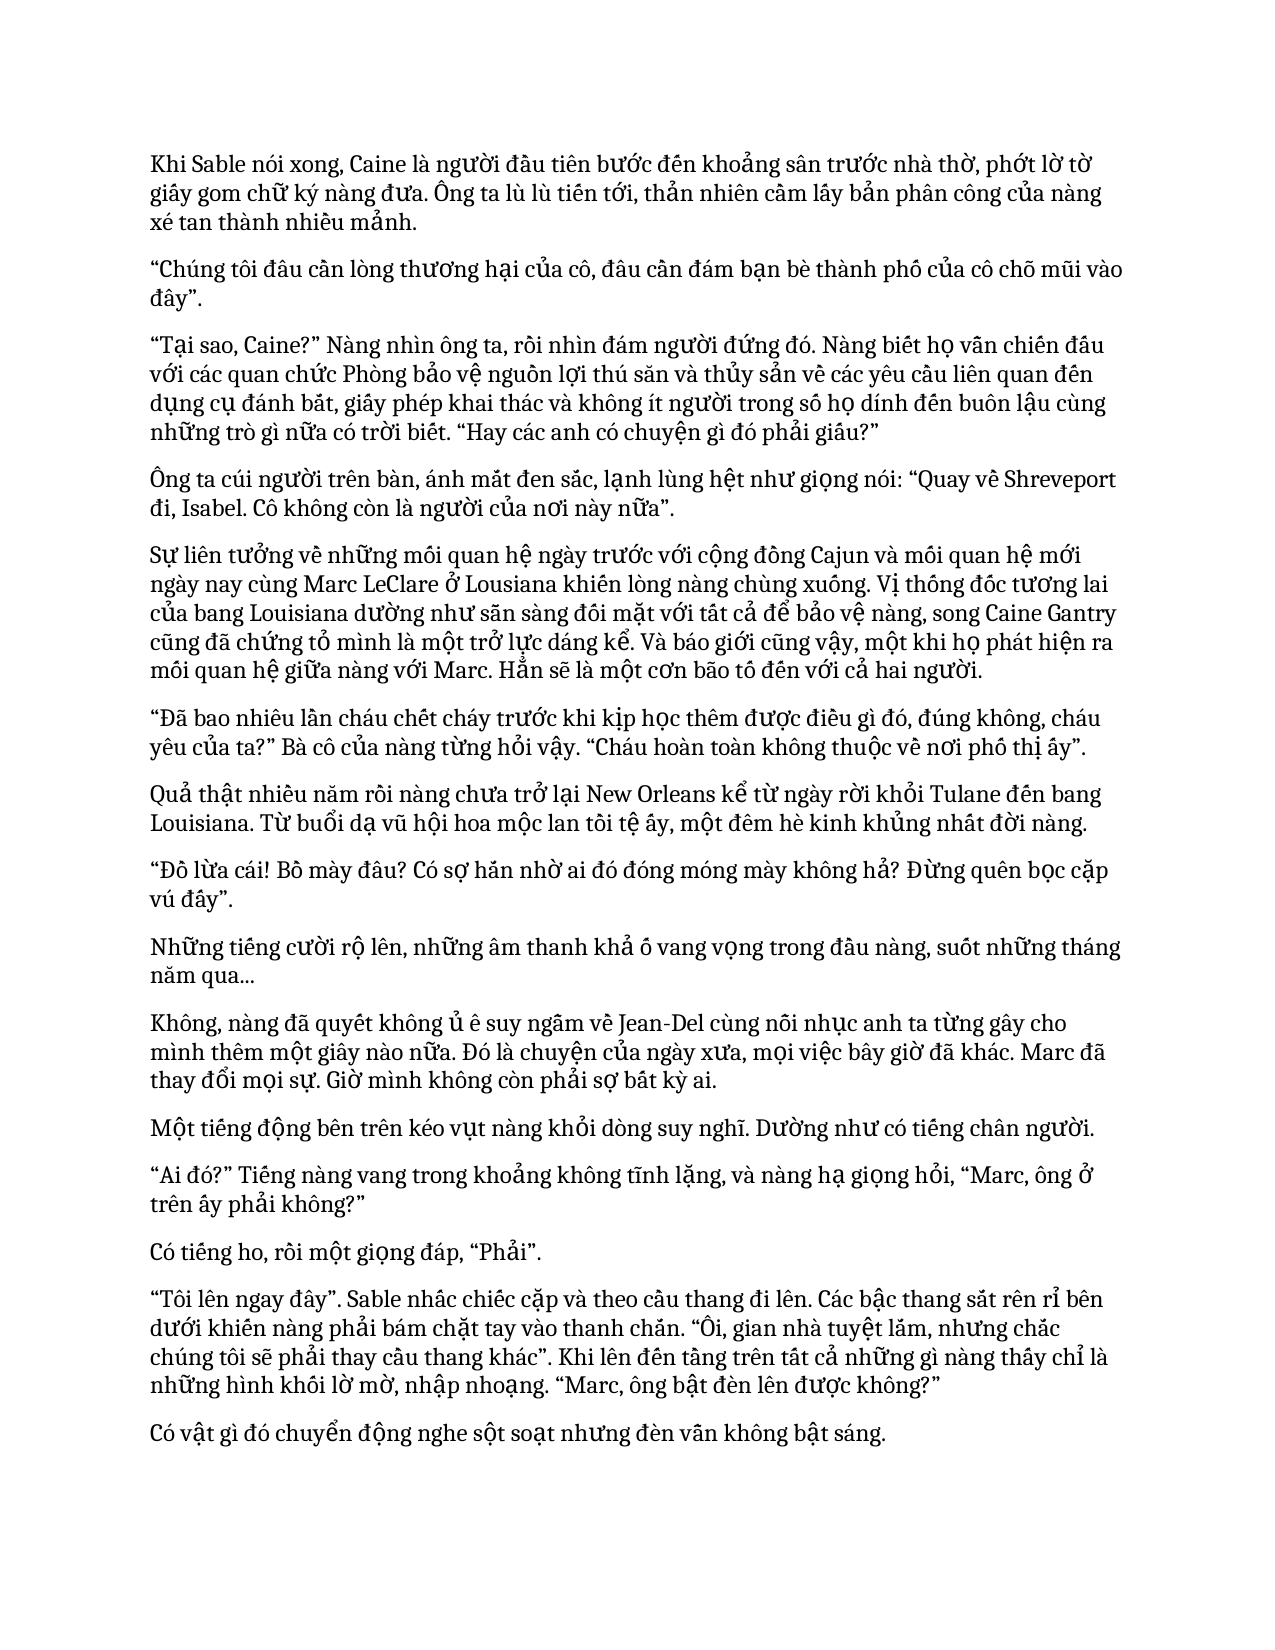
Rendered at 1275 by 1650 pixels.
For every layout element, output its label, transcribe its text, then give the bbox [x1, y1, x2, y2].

text “Tại sao, Caine?” Nàng nhìn ông ta, rồi nhìn đám người đứng đó. Nàng biết họ vẫn chiến đấu với các quan chức Phòng bảo vệ nguồn lợi thú săn và thủy sản về các yêu cầu liên quan đến dụng cụ đánh bắt, giấy phép khai thác và không ít người trong số họ dính đến buôn lậu cùng những trò gì nữa có trời biết. “Hay các anh có chuyện gì đó phải giấu?” [150, 331, 1125, 446]
text Có tiếng ho, rồi một giọng đáp, “Phải”. [150, 1237, 1125, 1266]
text Khi Sable nói xong, Caine là người đầu tiên bước đến khoảng sân trước nhà thờ, phớt lờ tờ giấy gom chữ ký nàng đưa. Ông ta lù lù tiến tới, thản nhiên cầm lấy bản phân công của nàng xé tan thành nhiều mảnh. [150, 150, 1125, 236]
text “Tôi lên ngay đây”. Sable nhấc chiếc cặp và theo cầu thang đi lên. Các bậc thang sắt rên rỉ bên dưới khiến nàng phải bám chặt tay vào thanh chắn. “Ôi, gian nhà tuyệt lắm, nhưng chắc chúng tôi sẽ phải thay cầu thang khác”. Khi lên đến tầng trên tất cả những gì nàng thấy chỉ là những hình khối lờ mờ, nhập nhoạng. “Marc, ông bật đèn lên được không?” [150, 1285, 1125, 1400]
text Không, nàng đã quyết không ủ ê suy ngẫm về Jean-Del cùng nỗi nhục anh ta từng gây cho mình thêm một giây nào nữa. Đó là chuyện của ngày xưa, mọi việc bây giờ đã khác. Marc đã thay đổi mọi sự. Giờ mình không còn phải sợ bất kỳ ai. [150, 1009, 1125, 1095]
text Quả thật nhiều năm rồi nàng chưa trở lại New Orleans kể từ ngày rời khỏi Tulane đến bang Louisiana. Từ buổi dạ vũ hội hoa mộc lan tồi tệ ấy, một đêm hè kinh khủng nhất đời nàng. [150, 780, 1125, 837]
text “Chúng tôi đâu cần lòng thương hại của cô, đâu cần đám bạn bè thành phố của cô chõ mũi vào đây”. [150, 255, 1125, 312]
text Có vật gì đó chuyển động nghe sột soạt nhưng đèn vẫn không bật sáng. [150, 1419, 1125, 1447]
text “Đã bao nhiêu lần cháu chết cháy trước khi kịp học thêm được điều gì đó, đúng không, cháu yêu của ta?” Bà cô của nàng từng hỏi vậy. “Cháu hoàn toàn không thuộc về nơi phố thị ấy”. [150, 704, 1125, 761]
text Ông ta cúi người trên bàn, ánh mắt đen sắc, lạnh lùng hệt như giọng nói: “Quay về Shreveport đi, Isabel. Cô không còn là người của nơi này nữa”. [150, 465, 1125, 522]
text Sự liên tưởng về những mối quan hệ ngày trước với cộng đồng Cajun và mối quan hệ mới ngày nay cùng Marc LeClare ở Lousiana khiến lòng nàng chùng xuống. Vị thống đốc tương lai của bang Louisiana dường như sẵn sàng đối mặt với tất cả để bảo vệ nàng, song Caine Gantry cũng đã chứng tỏ mình là một trở lực dáng kể. Và báo giới cũng vậy, một khi họ phát hiện ra mối quan hệ giữa nàng với Marc. Hẳn sẽ là một cơn bão tố đến với cả hai người. [150, 541, 1125, 685]
text “Đồ lừa cái! Bồ mày đâu? Có sợ hắn nhờ ai đó đóng móng mày không hả? Đừng quên bọc cặp vú đấy”. [150, 856, 1125, 914]
text Một tiếng động bên trên kéo vụt nàng khỏi dòng suy nghĩ. Dường như có tiếng chân người. [150, 1114, 1125, 1142]
text “Ai đó?” Tiếng nàng vang trong khoảng không tĩnh lặng, và nàng hạ giọng hỏi, “Marc, ông ở trên ấy phải không?” [150, 1161, 1125, 1219]
text Những tiếng cười rộ lên, những âm thanh khả ố vang vọng trong đầu nàng, suốt những tháng năm qua... [150, 932, 1125, 990]
